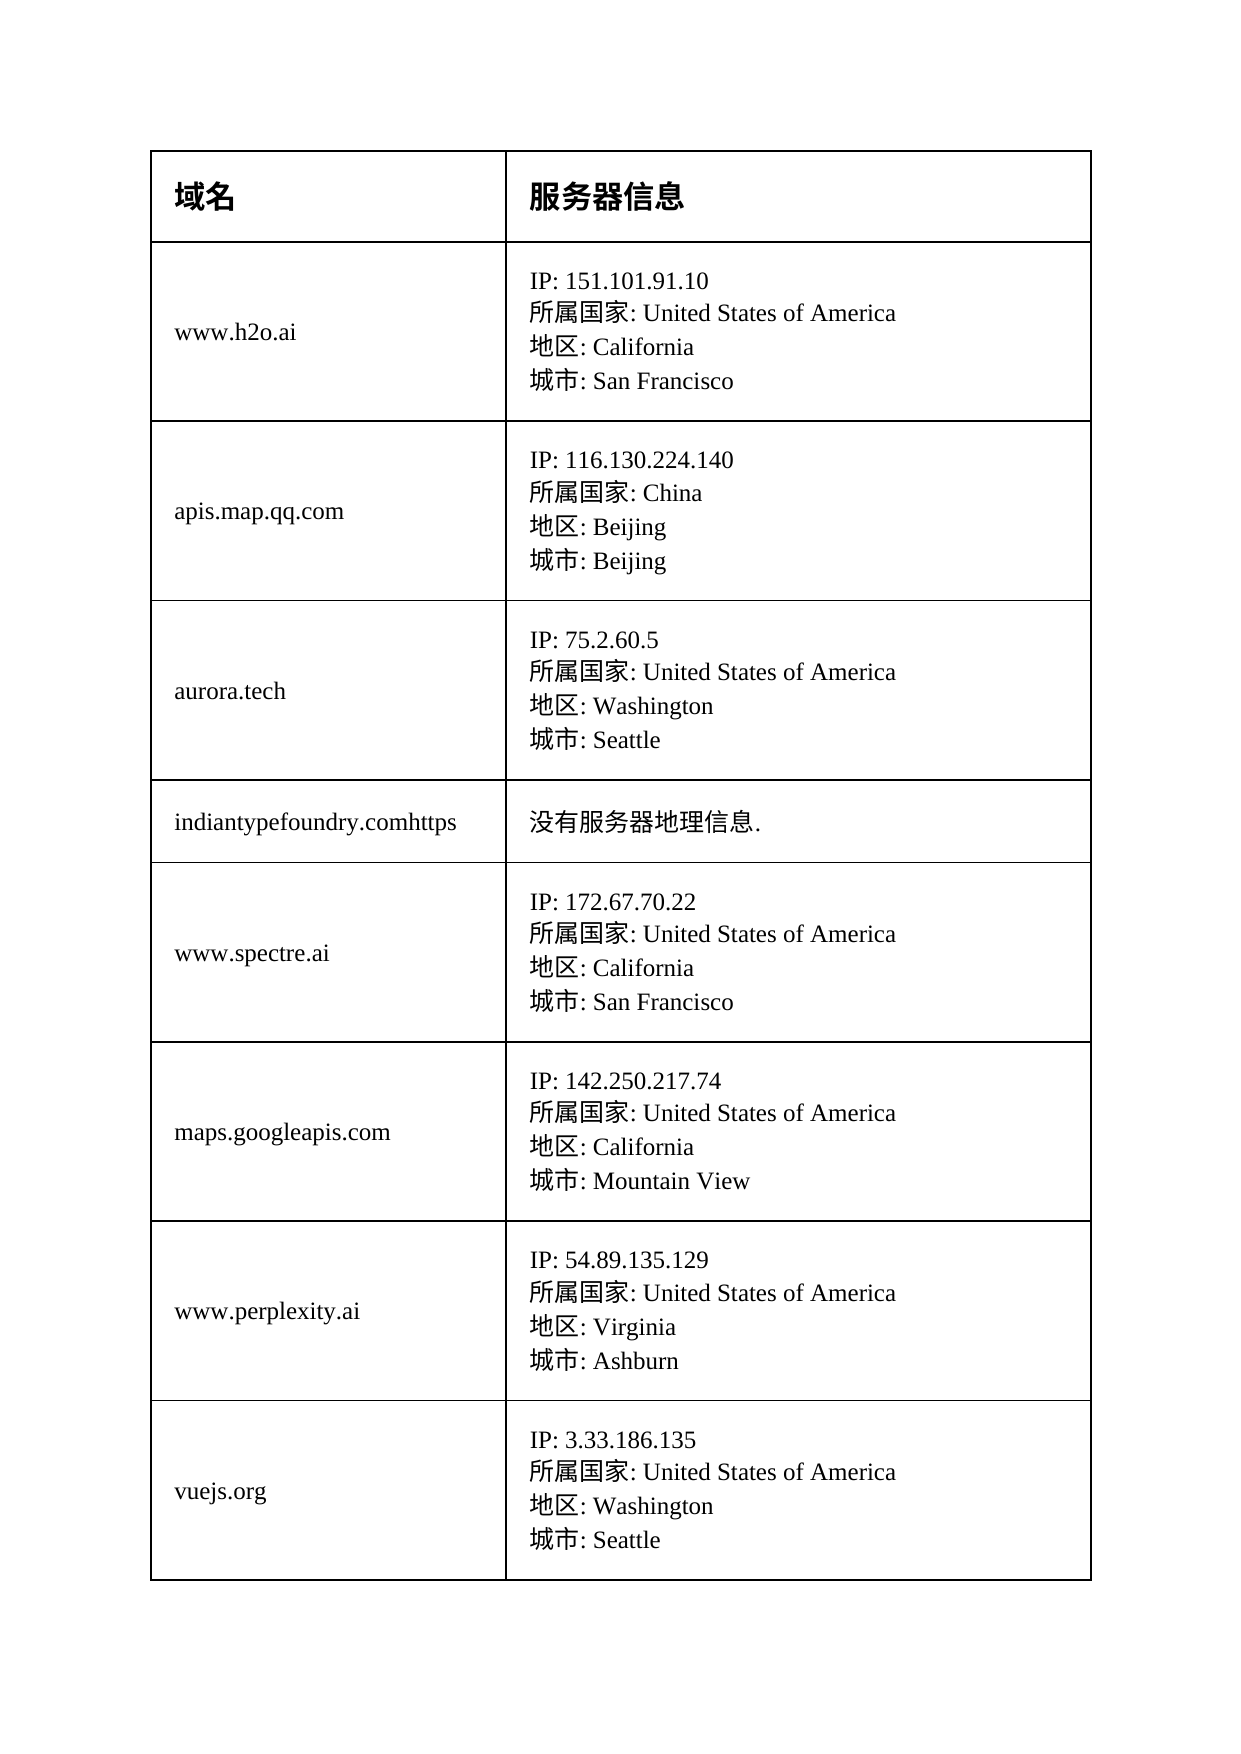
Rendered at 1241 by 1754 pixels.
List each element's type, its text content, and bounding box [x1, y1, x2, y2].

table_cell aurora.tech [152, 601, 505, 779]
table_cell IP: 75.2.60.5 所属国家: United States of America 地区: Washington 城市: Seattle [507, 601, 1090, 779]
table_cell IP: 54.89.135.129 所属国家: United States of America 地区: Virginia 城市: Ashburn [507, 1222, 1090, 1400]
table_cell maps.googleapis.com [152, 1043, 505, 1220]
table_cell www.h2o.ai [152, 243, 505, 420]
table_header 域名 [152, 152, 505, 241]
table_cell www.perplexity.ai [152, 1222, 505, 1400]
table_cell www.spectre.ai [152, 863, 505, 1041]
table_cell IP: 116.130.224.140 所属国家: China 地区: Beijing 城市: Beijing [507, 422, 1090, 600]
table_header 服务器信息 [507, 152, 1090, 241]
table_cell IP: 172.67.70.22 所属国家: United States of America 地区: California 城市: San Francisco [507, 863, 1090, 1041]
table_cell vuejs.org [152, 1401, 505, 1579]
table_cell apis.map.qq.com [152, 422, 505, 600]
table_cell IP: 142.250.217.74 所属国家: United States of America 地区: California 城市: Mountain View [507, 1043, 1090, 1220]
table_cell IP: 151.101.91.10 所属国家: United States of America 地区: California 城市: San Francisco [507, 243, 1090, 420]
table_cell IP: 3.33.186.135 所属国家: United States of America 地区: Washington 城市: Seattle [507, 1401, 1090, 1579]
table_cell indiantypefoundry.comhttps [152, 781, 505, 862]
table_cell 没有服务器地理信息. [507, 781, 1090, 862]
